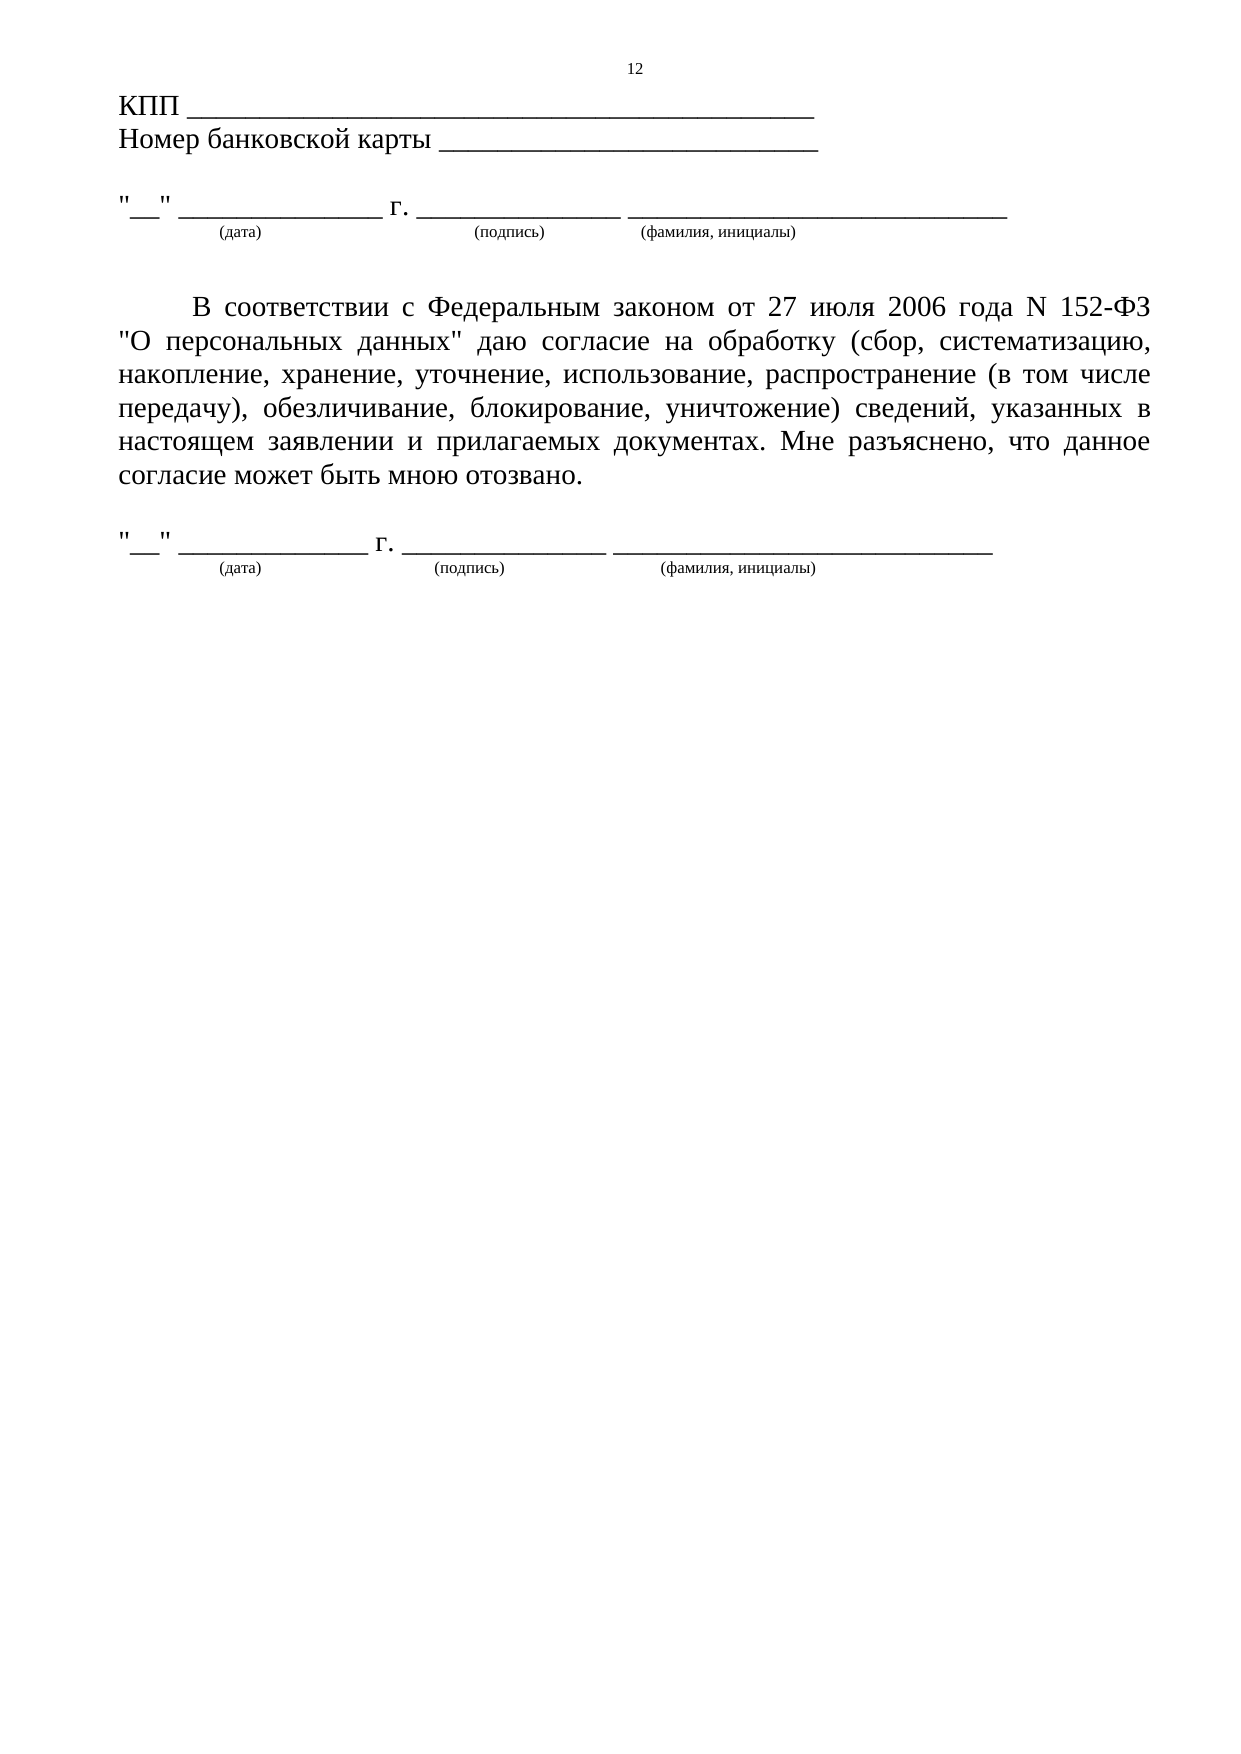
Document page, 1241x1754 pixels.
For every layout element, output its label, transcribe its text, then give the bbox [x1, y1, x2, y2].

text Номер банковской карты __________________________ [118, 121, 1152, 155]
text (дата) (подпись) (фамилия, инициалы) [118, 557, 1152, 591]
text (дата) (подпись) (фамилия, инициалы) [118, 222, 1152, 256]
text КПП ___________________________________________ [118, 88, 1152, 121]
text В соответствии с Федеральным законом от 27 июля 2006 года N 152-ФЗ "О персональных данных" даю согласие на обработку (сбор, систематизацию, накопление, хранение, уточнение, использование, распространение (в том числе передачу), обезличивание, блокирование, уничтожение) сведений, указанных в настоящем заявлении и прилагаемых документах. Мне разъяснено, что данное согласие может быть мною отозвано. [118, 289, 1152, 490]
text "__" ______________ г. ______________ __________________________ [118, 188, 1152, 222]
text "__" _____________ г. ______________ __________________________ [118, 524, 1152, 557]
